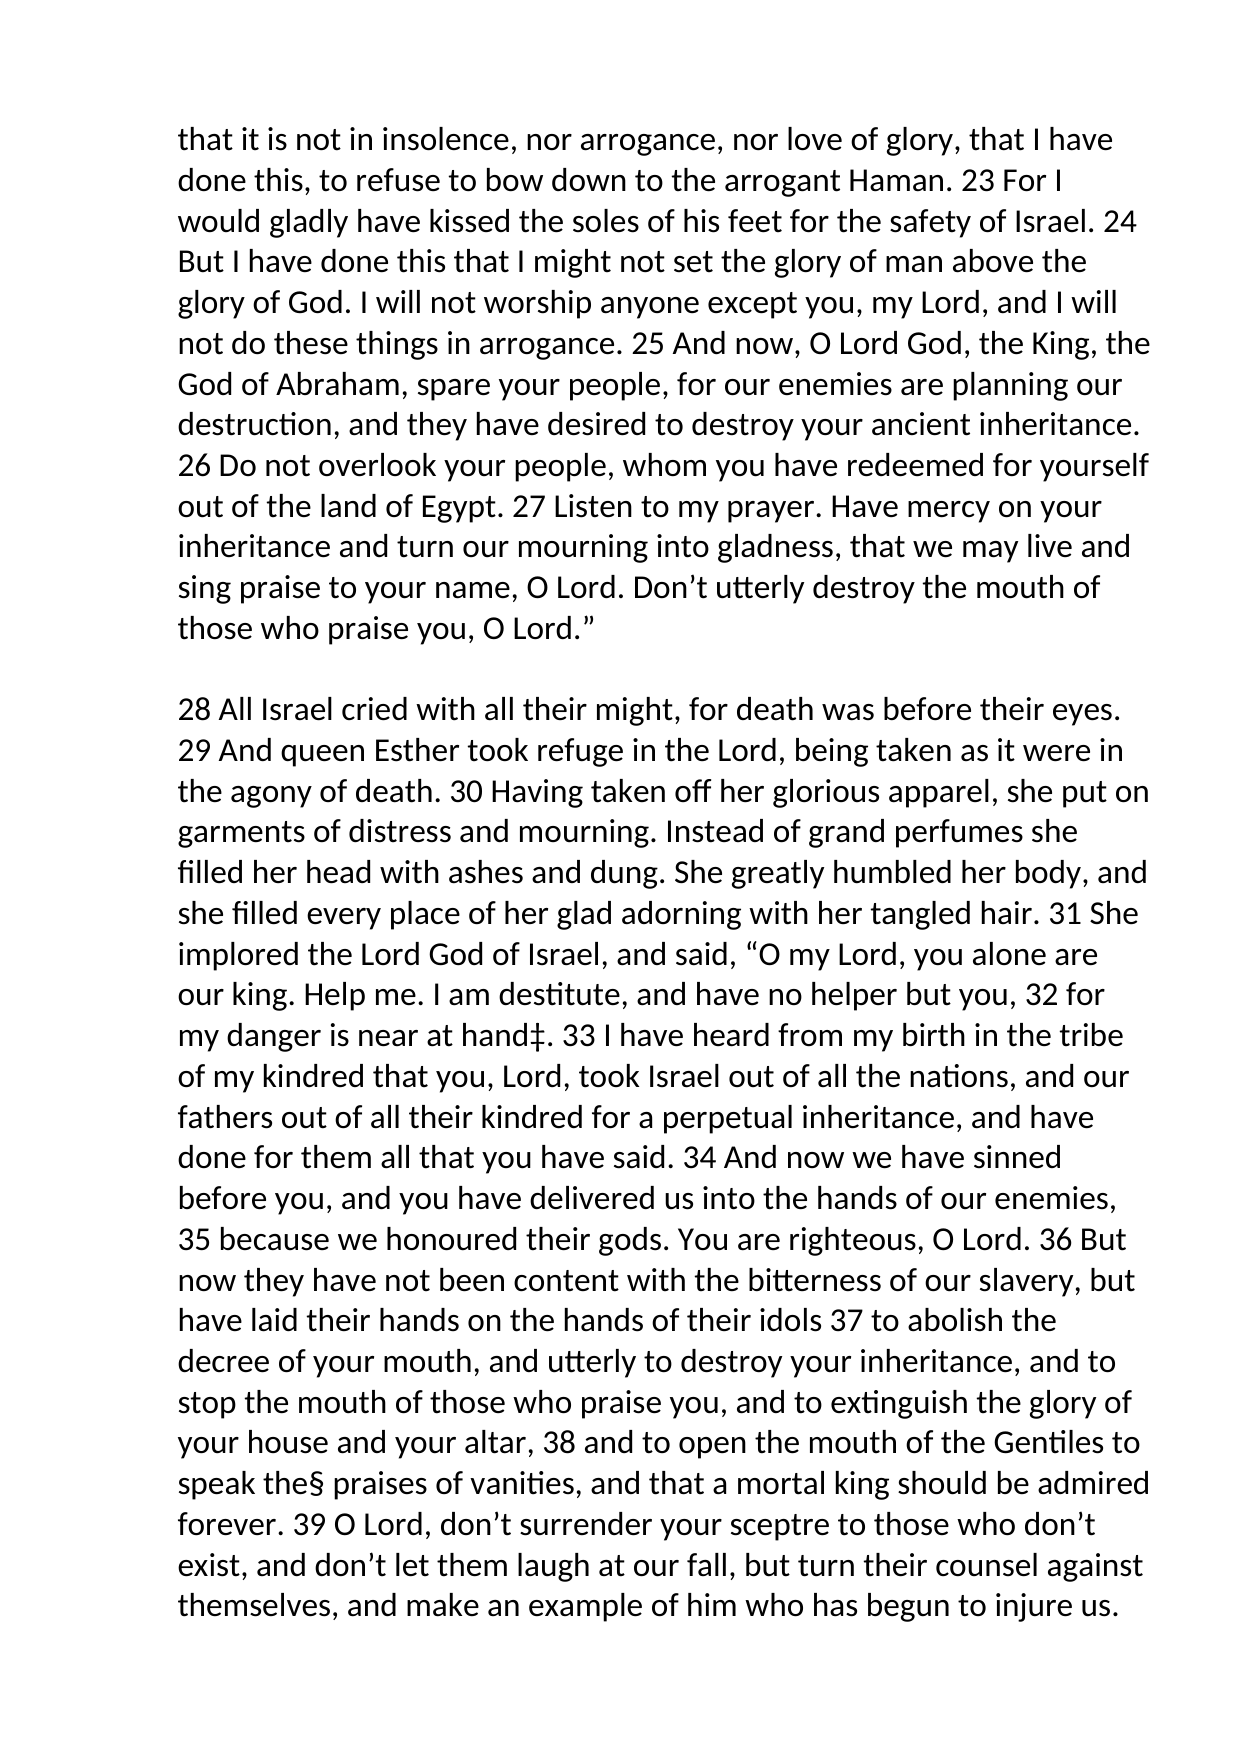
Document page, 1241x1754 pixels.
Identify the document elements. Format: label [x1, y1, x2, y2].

text [177, 118, 1152, 648]
text [177, 688, 1152, 1625]
